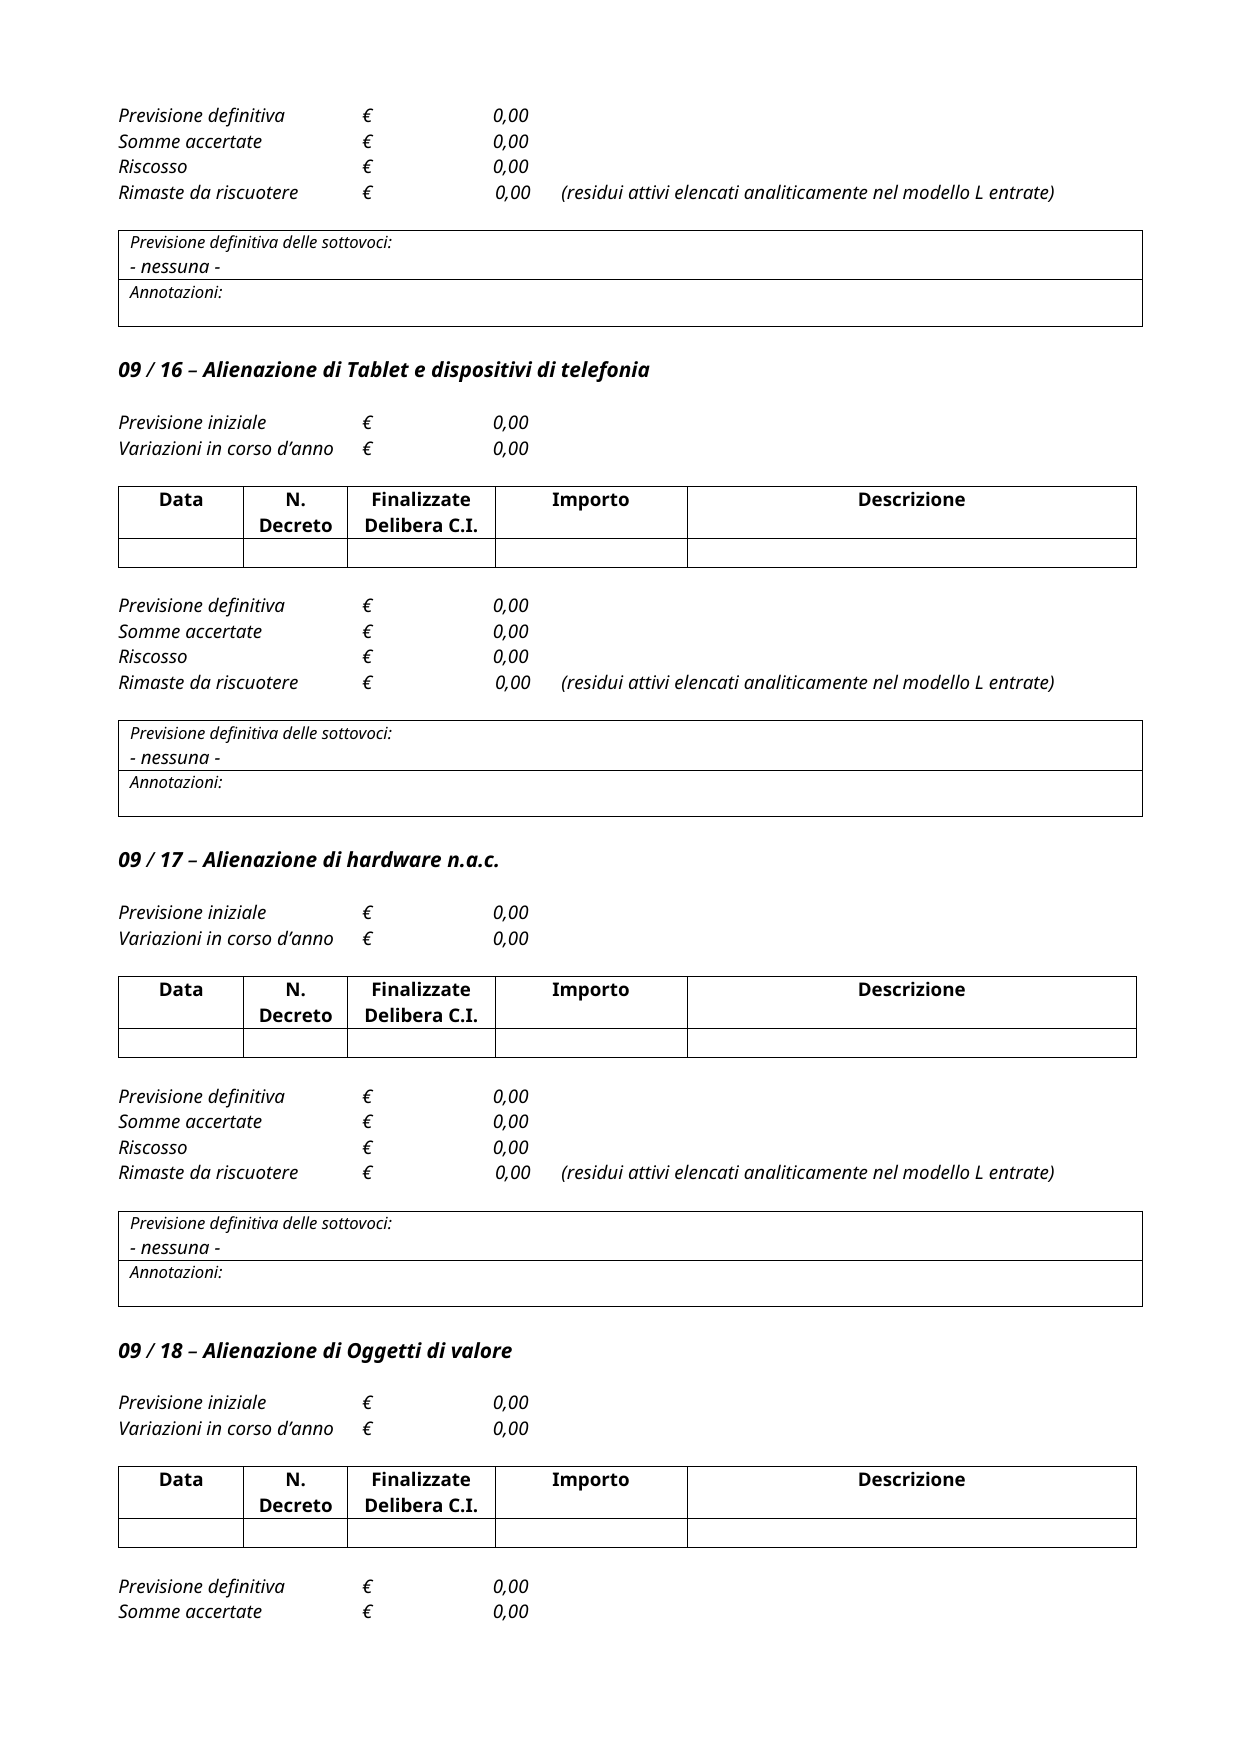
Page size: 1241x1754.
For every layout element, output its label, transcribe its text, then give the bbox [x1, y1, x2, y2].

text Riscosso € 0,00 [118, 1134, 1144, 1159]
text 09 / 18 – Alienazione di Oggetti di valore [118, 1336, 1144, 1364]
table_header Descrizione [688, 1467, 1136, 1518]
table_header N. Decreto [244, 487, 347, 537]
text Previsione definitiva € 0,00 [118, 1573, 1144, 1599]
text Riscosso € 0,00 [118, 153, 1144, 179]
table_header Data [119, 977, 243, 1028]
text Rimaste da riscuotere € 0,00 (residui attivi elencati analiticamente nel modello L entrate) [118, 179, 1144, 204]
table_header Data [119, 1467, 243, 1518]
table_header Descrizione [688, 977, 1136, 1028]
table_header Data [119, 487, 243, 537]
table_header Previsione definitiva delle sottovoci: - nessuna - [119, 1212, 1142, 1260]
table_cell [119, 1029, 243, 1057]
text Riscosso € 0,00 [118, 644, 1144, 669]
table_header N. Decreto [244, 977, 347, 1028]
table_cell [119, 539, 243, 567]
table_cell Annotazioni: [119, 280, 1142, 326]
table_cell [244, 539, 347, 567]
text 09 / 17 – Alienazione di hardware n.a.c. [118, 846, 1144, 874]
table_cell [348, 539, 495, 567]
table_cell [244, 1519, 347, 1547]
table_header Finalizzate Delibera C.I. [348, 977, 495, 1028]
table_header Importo [496, 1467, 687, 1518]
table_header Previsione definitiva delle sottovoci: - nessuna - [119, 721, 1142, 769]
text Rimaste da riscuotere € 0,00 (residui attivi elencati analiticamente nel modello L entrate) [118, 1159, 1144, 1185]
table_cell [688, 539, 1136, 567]
text Previsione definitiva € 0,00 [118, 102, 1144, 128]
table_cell [119, 1519, 243, 1547]
table_cell [688, 1029, 1136, 1057]
text Previsione definitiva € 0,00 [118, 1083, 1144, 1108]
text Variazioni in corso d’anno € 0,00 [118, 1415, 1144, 1441]
text Previsione definitiva € 0,00 [118, 593, 1144, 618]
table_cell [496, 539, 687, 567]
table_header Finalizzate Delibera C.I. [348, 487, 495, 537]
table_cell Annotazioni: [119, 771, 1142, 816]
text Somme accertate € 0,00 [118, 1108, 1144, 1134]
text Variazioni in corso d’anno € 0,00 [118, 925, 1144, 951]
text Somme accertate € 0,00 [118, 1599, 1144, 1624]
table_cell [348, 1029, 495, 1057]
table_header Previsione definitiva delle sottovoci: - nessuna - [119, 231, 1142, 279]
table_header Descrizione [688, 487, 1136, 537]
table_cell Annotazioni: [119, 1261, 1142, 1306]
table_cell [688, 1519, 1136, 1547]
table_header N. Decreto [244, 1467, 347, 1518]
text Previsione iniziale € 0,00 [118, 409, 1144, 435]
text Somme accertate € 0,00 [118, 128, 1144, 153]
table_header Importo [496, 977, 687, 1028]
table_cell [496, 1519, 687, 1547]
text 09 / 16 – Alienazione di Tablet e dispositivi di telefonia [118, 355, 1144, 384]
text Previsione iniziale € 0,00 [118, 1390, 1144, 1415]
text Variazioni in corso d’anno € 0,00 [118, 435, 1144, 460]
text Somme accertate € 0,00 [118, 618, 1144, 644]
table_cell [496, 1029, 687, 1057]
table_header Importo [496, 487, 687, 537]
text Previsione iniziale € 0,00 [118, 899, 1144, 925]
table_cell [348, 1519, 495, 1547]
table_cell [244, 1029, 347, 1057]
table_header Finalizzate Delibera C.I. [348, 1467, 495, 1518]
text Rimaste da riscuotere € 0,00 (residui attivi elencati analiticamente nel modello L entrate) [118, 669, 1144, 695]
